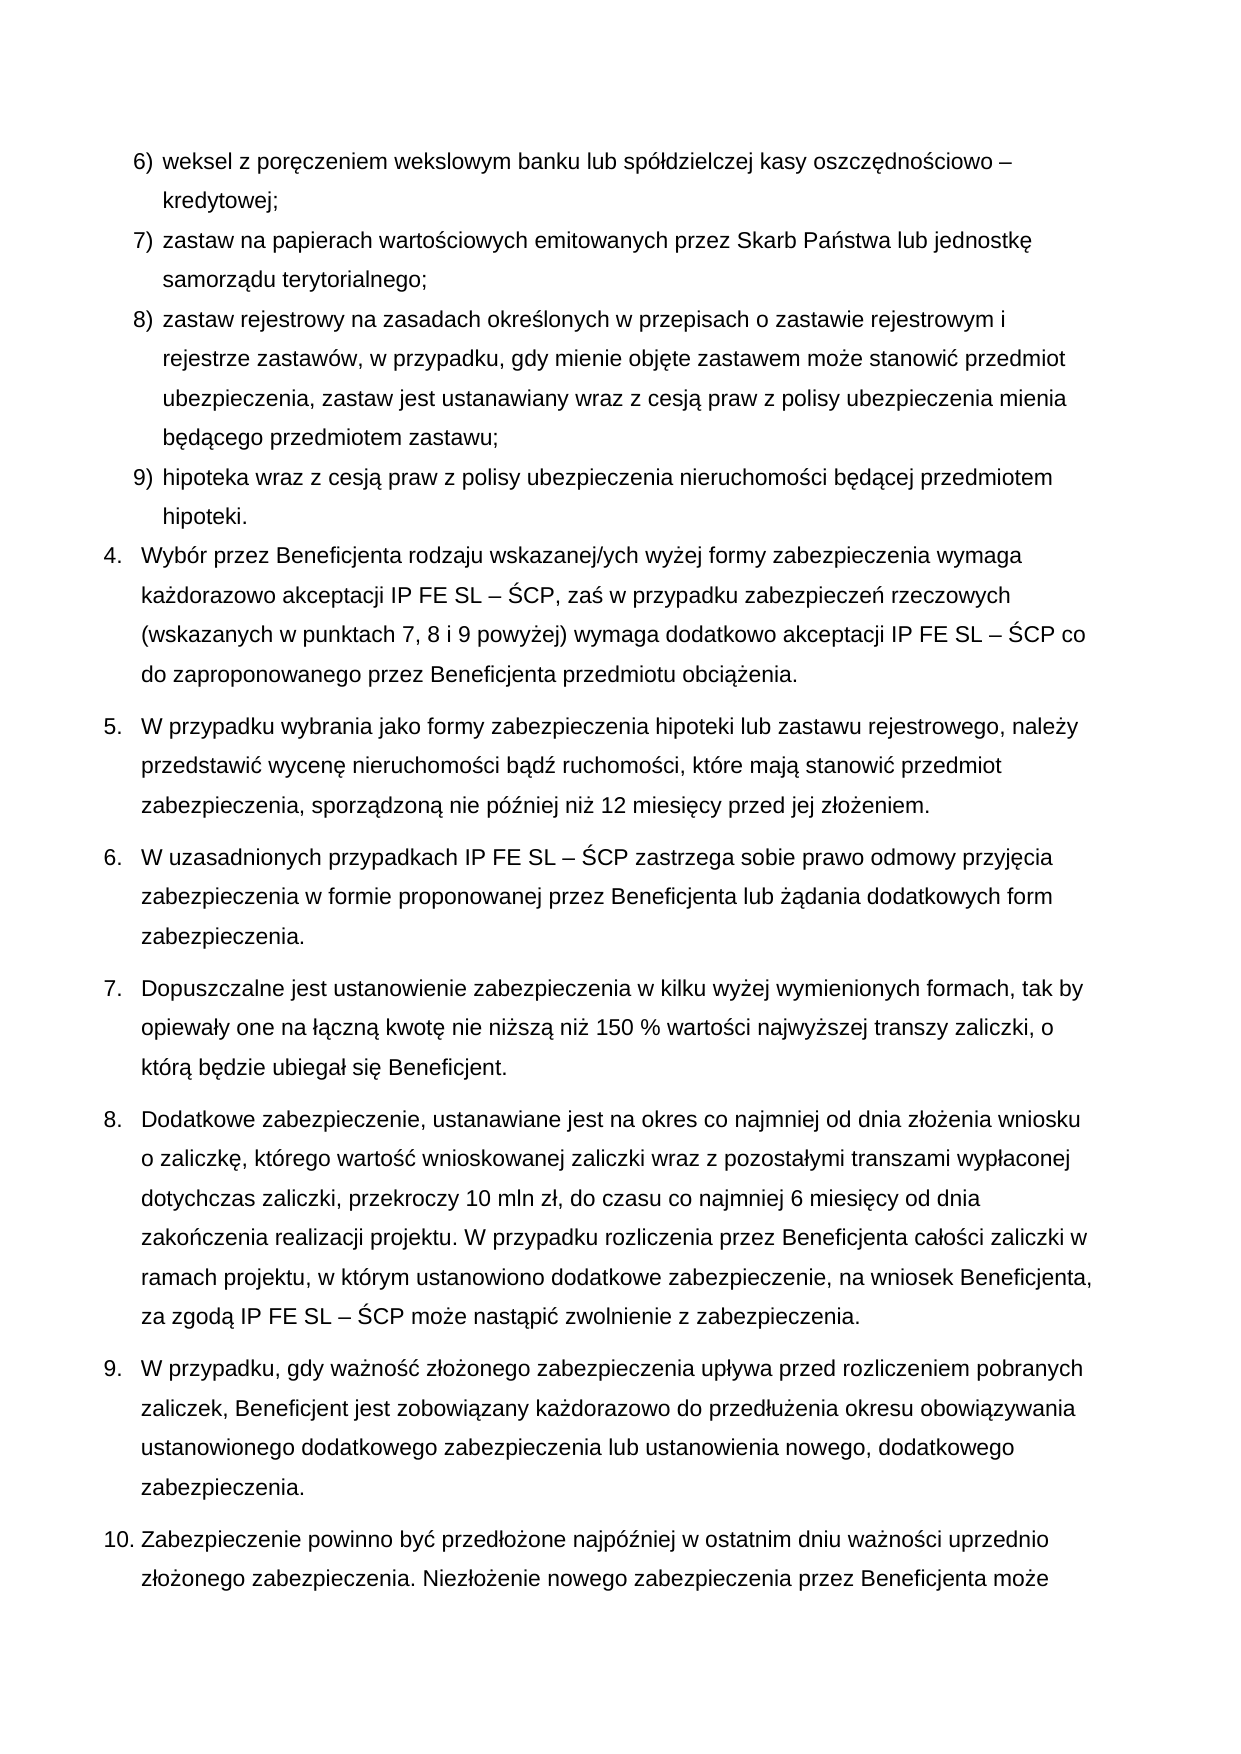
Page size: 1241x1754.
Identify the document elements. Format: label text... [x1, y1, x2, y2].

list Wybór przez Beneficjenta rodzaju wskazanej/ych wyżej formy zabezpieczenia wymaga każdorazowo akceptacji IP FE SL – ŚCP, zaś w przypadku zabezpieczeń rzeczowych (wskazanych w punktach 7, 8 i 9 powyżej) wymaga dodatkowo akceptacji IP FE SL – ŚCP co do zaproponowanego przez Beneficjenta przedmiotu obciążenia. [103, 542, 1092, 687]
list zastaw rejestrowy na zasadach określonych w przepisach o zastawie rejestrowym i rejestrze zastawów, w przypadku, gdy mienie objęte zastawem może stanowić przedmiot ubezpieczenia, zastaw jest ustanawiany wraz z cesją praw z polisy ubezpieczenia mienia będącego przedmiotem zastawu; [133, 306, 1092, 450]
list W przypadku, gdy ważność złożonego zabezpieczenia upływa przed rozliczeniem pobranych zaliczek, Beneficjent jest zobowiązany każdorazowo do przedłużenia okresu obowiązywania ustanowionego dodatkowego zabezpieczenia lub ustanowienia nowego, dodatkowego zabezpieczenia. [103, 1355, 1092, 1500]
list W przypadku wybrania jako formy zabezpieczenia hipoteki lub zastawu rejestrowego, należy przedstawić wycenę nieruchomości bądź ruchomości, które mają stanowić przedmiot zabezpieczenia, sporządzoną nie później niż 12 miesięcy przed jej złożeniem. [103, 713, 1092, 818]
list zastaw na papierach wartościowych emitowanych przez Skarb Państwa lub jednostkę samorządu terytorialnego; [133, 227, 1092, 292]
list Dodatkowe zabezpieczenie, ustanawiane jest na okres co najmniej od dnia złożenia wniosku o zaliczkę, którego wartość wnioskowanej zaliczki wraz z pozostałymi transzami wypłaconej dotychczas zaliczki, przekroczy 10 mln zł, do czasu co najmniej 6 miesięcy od dnia zakończenia realizacji projektu. W przypadku rozliczenia przez Beneficjenta całości zaliczki w ramach projektu, w którym ustanowiono dodatkowe zabezpieczenie, na wniosek Beneficjenta, za zgodą IP FE SL – ŚCP może nastąpić zwolnienie z zabezpieczenia. [103, 1106, 1092, 1329]
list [103, 1526, 1092, 1591]
list W uzasadnionych przypadkach IP FE SL – ŚCP zastrzega sobie prawo odmowy przyjęcia zabezpieczenia w formie proponowanej przez Beneficjenta lub żądania dodatkowych form zabezpieczenia. [103, 844, 1092, 949]
list hipoteka wraz z cesją praw z polisy ubezpieczenia nieruchomości będącej przedmiotem hipoteki. [133, 463, 1092, 529]
list weksel z poręczeniem wekslowym banku lub spółdzielczej kasy oszczędnościowo – kredytowej; [133, 148, 1092, 213]
list Dopuszczalne jest ustanowienie zabezpieczenia w kilku wyżej wymienionych formach, tak by opiewały one na łączną kwotę nie niższą niż 150 % wartości najwyższej transzy zaliczki, o którą będzie ubiegał się Beneficjent. [103, 975, 1092, 1080]
